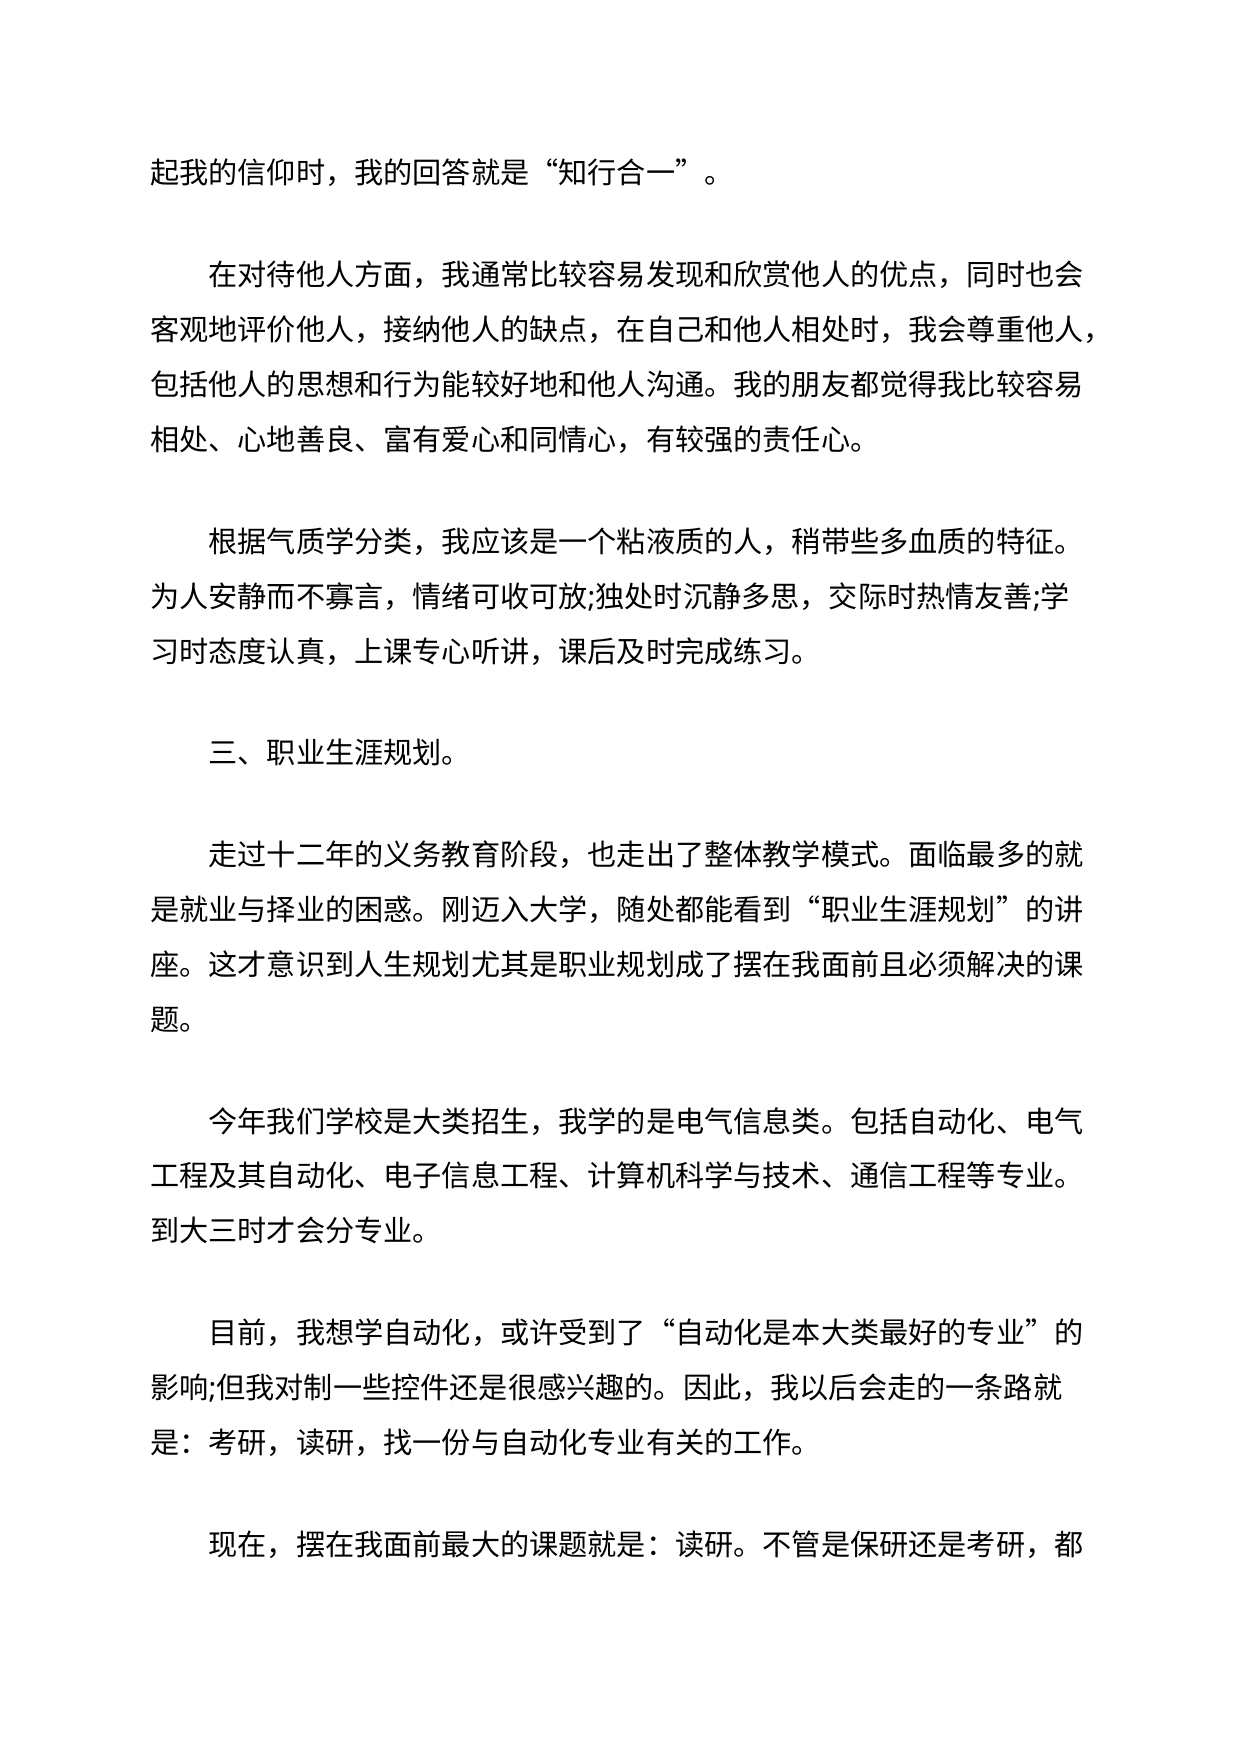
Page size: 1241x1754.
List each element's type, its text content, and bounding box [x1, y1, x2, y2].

text 根据气质学分类，我应该是一个粘液质的人，稍带些多血质的特征。为人安静而不寡言，情绪可收可放;独处时沉静多思，交际时热情友善;学习时态度认真，上课专心听讲，课后及时完成练习。 [150, 518, 1090, 670]
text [150, 150, 1090, 192]
text 在对待他人方面，我通常比较容易发现和欣赏他人的优点，同时也会客观地评价他人，接纳他人的缺点，在自己和他人相处时，我会尊重他人，包括他人的思想和行为能较好地和他人沟通。我的朋友都觉得我比较容易相处、心地善良、富有爱心和同情心，有较强的责任心。 [150, 252, 1090, 459]
text 走过十二年的义务教育阶段，也走出了整体教学模式。面临最多的就是就业与择业的困惑。刚迈入大学，随处都能看到“职业生涯规划”的讲座。这才意识到人生规划尤其是职业规划成了摆在我面前且必须解决的课题。 [150, 832, 1090, 1039]
text 三、职业生涯规划。 [150, 730, 1090, 772]
text 今年我们学校是大类招生，我学的是电气信息类。包括自动化、电气工程及其自动化、电子信息工程、计算机科学与技术、通信工程等专业。到大三时才会分专业。 [150, 1098, 1090, 1250]
text 目前，我想学自动化，或许受到了“自动化是本大类最好的专业”的影响;但我对制一些控件还是很感兴趣的。因此，我以后会走的一条路就是：考研，读研，找一份与自动化专业有关的工作。 [150, 1310, 1090, 1462]
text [150, 1521, 1090, 1564]
